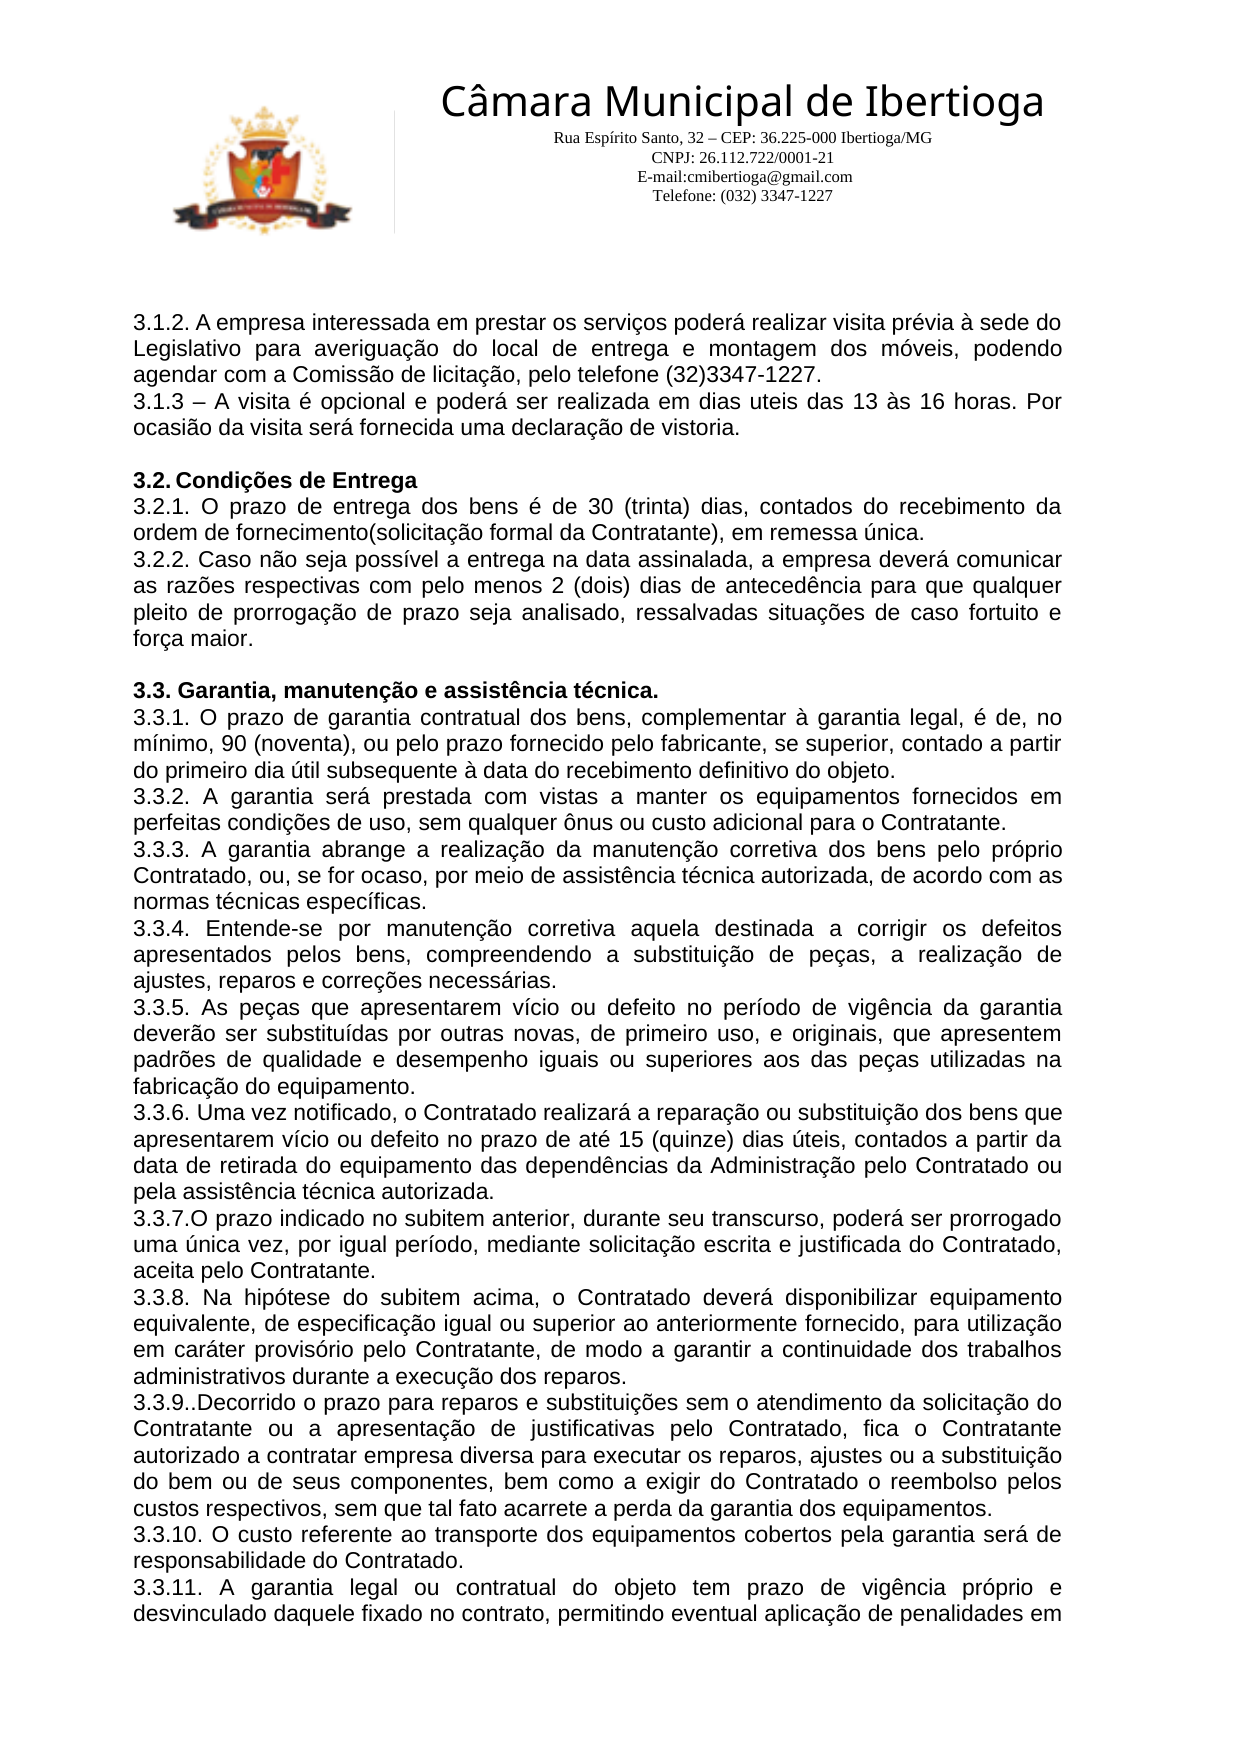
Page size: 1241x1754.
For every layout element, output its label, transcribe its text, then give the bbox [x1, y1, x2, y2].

text 3.3.10. O custo referente ao transporte dos equipamentos cobertos pela garantia será de responsabilidade do Contratado. [133, 1521, 1063, 1573]
text 3.3.3. A garantia abrange a realização da manutenção corretiva dos bens pelo próprio Contratado, ou, se for ocaso, por meio de assistência técnica autorizada, de acordo com as normas técnicas específicas. [133, 836, 1063, 915]
text 3.3.9..Decorrido o prazo para reparos e substituições sem o atendimento da solicitação do Contratante ou a apresentação de justificativas pelo Contratado, fica o Contratante autorizado a contratar empresa diversa para executar os reparos, ajustes ou a substituição do bem ou de seus componentes, bem como a exigir do Contratado o reembolso pelos custos respectivos, sem que tal fato acarrete a perda da garantia dos equipamentos. [133, 1389, 1063, 1521]
text 3.2.2. Caso não seja possível a entrega na data assinalada, a empresa deverá comunicar as razões respectivas com pelo menos 2 (dois) dias de antecedência para que qualquer pleito de prorrogação de prazo seja analisado, ressalvadas situações de caso fortuito e força maior. [133, 546, 1063, 651]
text 3.1.3 – A visita é opcional e poderá ser realizada em dias uteis das 13 às 16 horas. Por ocasião da visita será fornecida uma declaração de vistoria. [133, 388, 1063, 440]
text 3.2.1. O prazo de entrega dos bens é de 30 (trinta) dias, contados do recebimento da ordem de fornecimento(solicitação formal da Contratante), em remessa única. [133, 493, 1063, 546]
text 3.2. Condições de Entrega [133, 467, 1063, 493]
text 3.3.4. Entende-se por manutenção corretiva aquela destinada a corrigir os defeitos apresentados pelos bens, compreendendo a substituição de peças, a realização de ajustes, reparos e correções necessárias. [133, 915, 1063, 994]
text 3.3.5. As peças que apresentarem vício ou defeito no período de vigência da garantia deverão ser substituídas por outras novas, de primeiro uso, e originais, que apresentem padrões de qualidade e desempenho iguais ou superiores aos das peças utilizadas na fabricação do equipamento. [133, 994, 1063, 1099]
text 3.3.2. A garantia será prestada com vistas a manter os equipamentos fornecidos em perfeitas condições de uso, sem qualquer ônus ou custo adicional para o Contratante. [133, 783, 1063, 836]
text 3.3. Garantia, manutenção e assistência técnica. [133, 677, 1063, 704]
text 3.1.2. A empresa interessada em prestar os serviços poderá realizar visita prévia à sede do Legislativo para averiguação do local de entrega e montagem dos móveis, podendo agendar com a Comissão de licitação, pelo telefone (32)3347-1227. [133, 308, 1063, 388]
picture [125, 53, 395, 290]
text 3.3.6. Uma vez notificado, o Contratado realizará a reparação ou substituição dos bens que apresentarem vício ou defeito no prazo de até 15 (quinze) dias úteis, contados a partir da data de retirada do equipamento das dependências da Administração pelo Contratado ou pela assistência técnica autorizada. [133, 1099, 1063, 1204]
text 3.3.8. Na hipótese do subitem acima, o Contratado deverá disponibilizar equipamento equivalente, de especificação igual ou superior ao anteriormente fornecido, para utilização em caráter provisório pelo Contratante, de modo a garantir a continuidade dos trabalhos administrativos durante a execução dos reparos. [133, 1284, 1063, 1389]
text 3.3.1. O prazo de garantia contratual dos bens, complementar à garantia legal, é de, no mínimo, 90 (noventa), ou pelo prazo fornecido pelo fabricante, se superior, contado a partir do primeiro dia útil subsequente à data do recebimento definitivo do objeto. [133, 704, 1063, 783]
text 3.3.7.O prazo indicado no subitem anterior, durante seu transcurso, poderá ser prorrogado uma única vez, por igual período, mediante solicitação escrita e justificada do Contratado, aceita pelo Contratante. [133, 1204, 1063, 1284]
